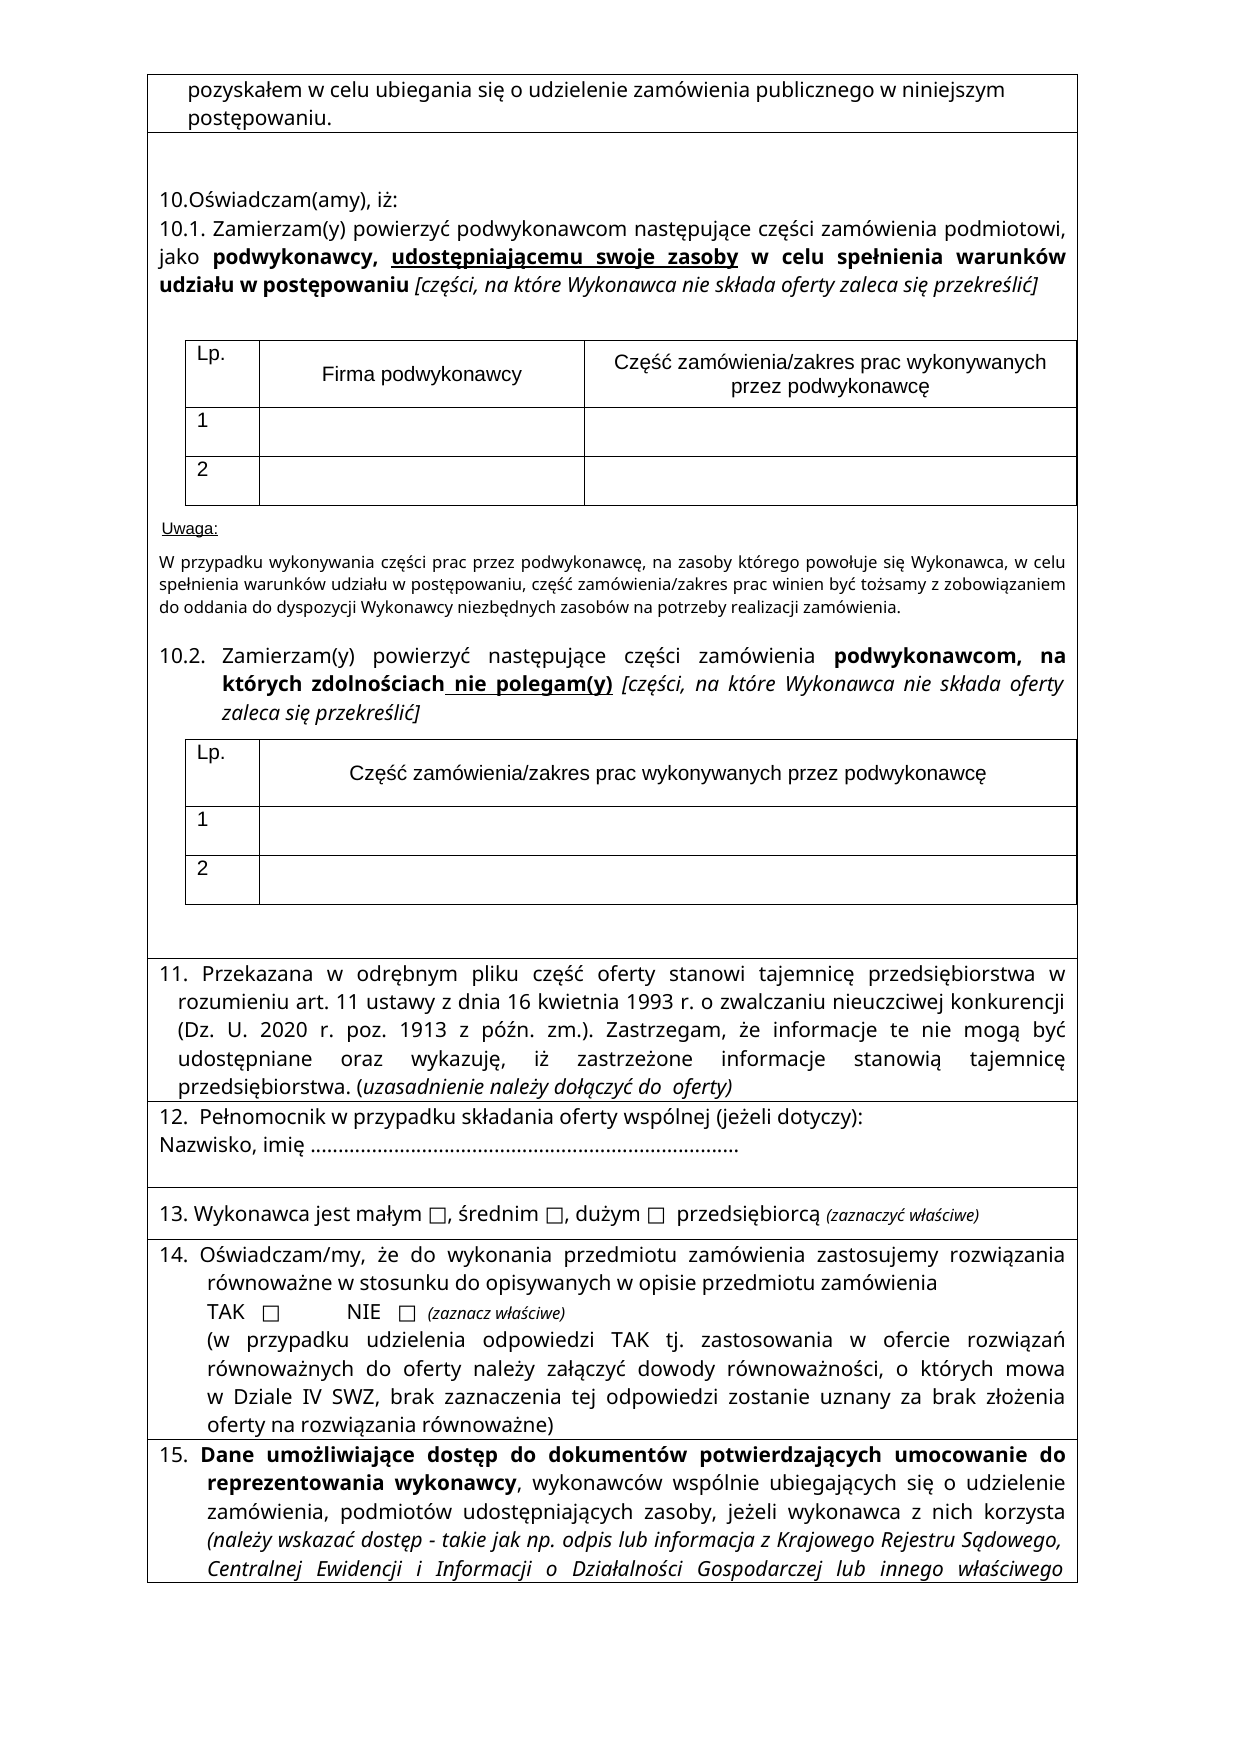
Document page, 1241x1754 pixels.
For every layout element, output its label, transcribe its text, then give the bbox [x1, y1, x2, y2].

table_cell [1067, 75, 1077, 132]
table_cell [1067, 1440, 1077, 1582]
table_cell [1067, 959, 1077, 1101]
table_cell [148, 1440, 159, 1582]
table_cell 10.Oświadczam(amy), iż: 10.1. Zamierzam(y) powierzyć podwykonawcom następujące części zamówienia podmiotowi, jako podwykonawcy, udostępniającemu swoje zasoby w celu spełnienia warunków udziału w postępowaniu [części, na które Wykonawca nie składa oferty zaleca się przekreślić] Uwaga: W przypadku wykonywania części prac przez podwykonawcę, na zasoby którego powołuje się Wykonawca, w celu spełnienia warunków udziału w postępowaniu, część zamówienia/zakres prac winien być tożsamy z zobowiązaniem do oddania do dyspozycji Wykonawcy niezbędnych zasobów na potrzeby realizacji zamówienia. Zamierzam(y) powierzyć następujące części zamówienia podwykonawcom, na których zdolnościach nie polegam(y) [części, na które Wykonawca nie składa oferty zaleca się przekreślić] [148, 133, 1077, 958]
table_cell 13. Wykonawca jest małym □, średnim □, dużym □ przedsiębiorcą (zaznaczyć właściwe) [148, 1188, 1077, 1239]
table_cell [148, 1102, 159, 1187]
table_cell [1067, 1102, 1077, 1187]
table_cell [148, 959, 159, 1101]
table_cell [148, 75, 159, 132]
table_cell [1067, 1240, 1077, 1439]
